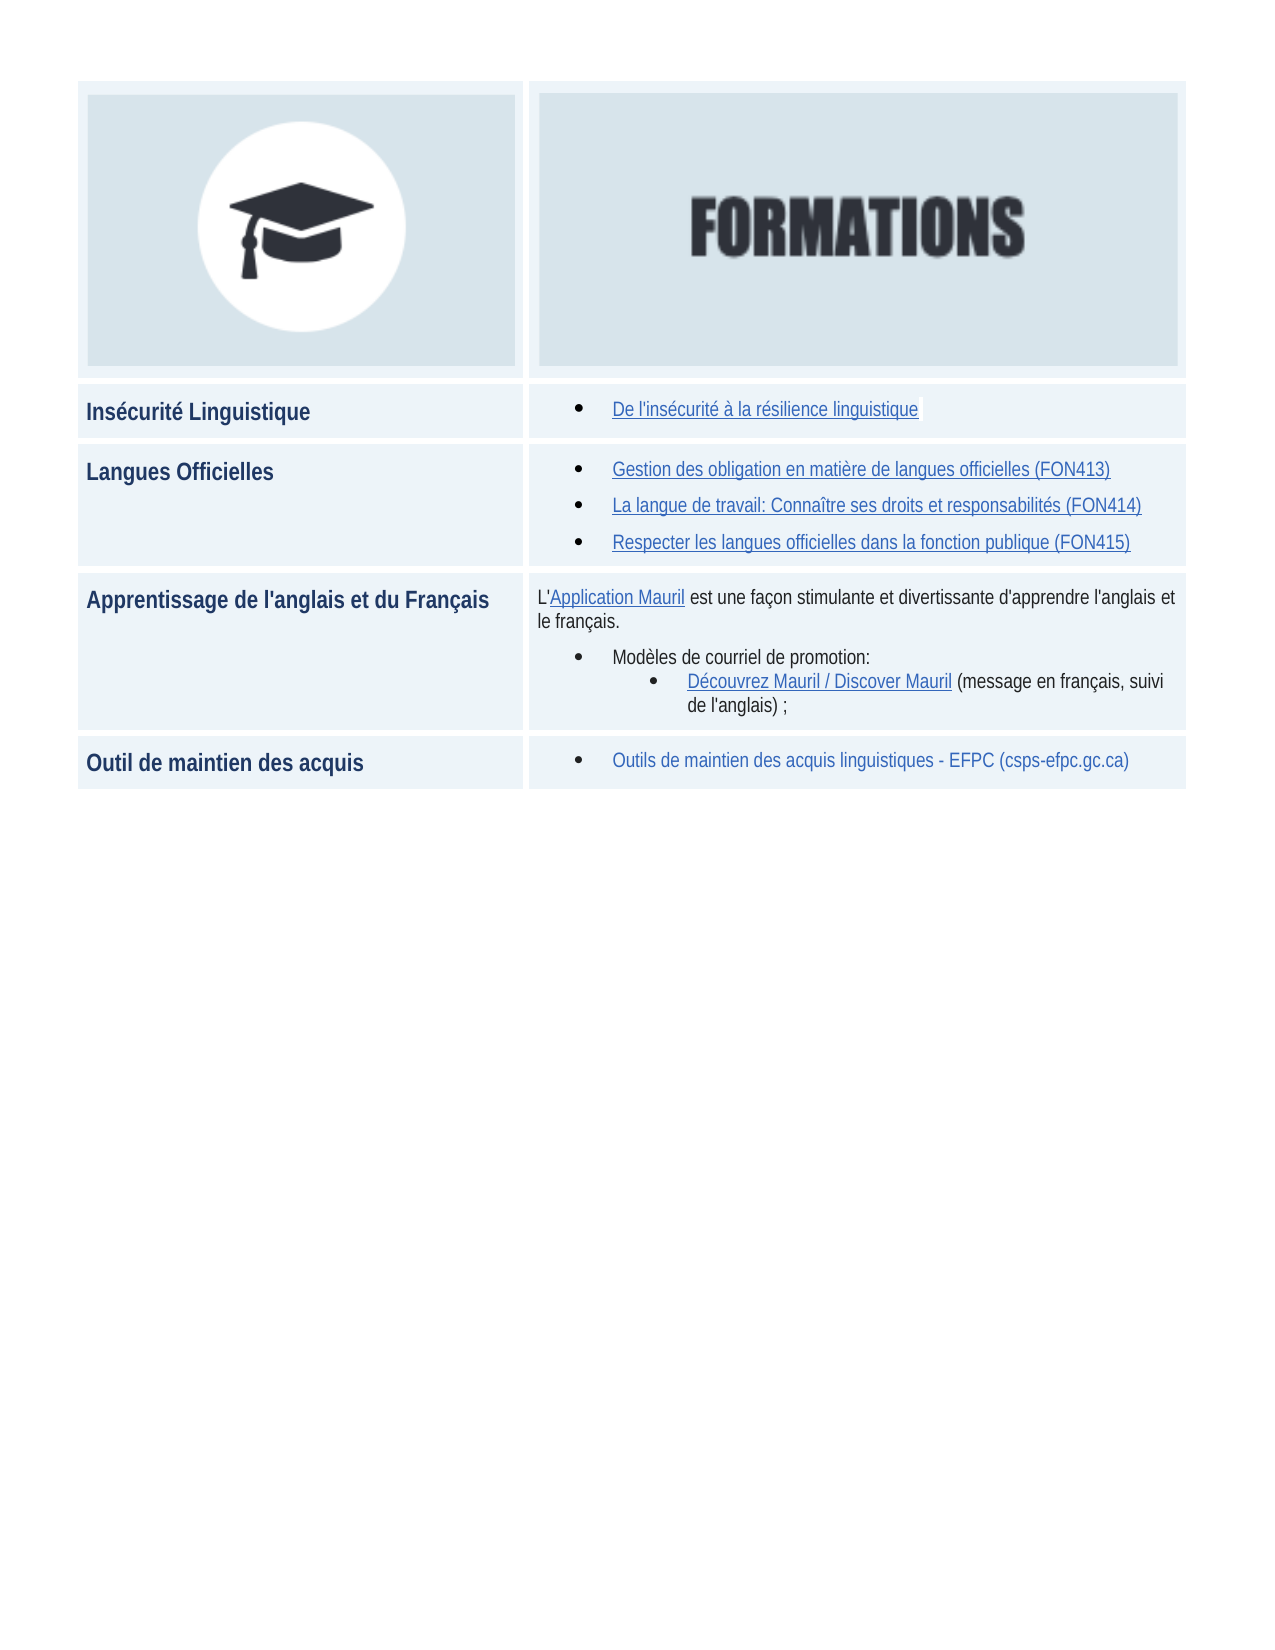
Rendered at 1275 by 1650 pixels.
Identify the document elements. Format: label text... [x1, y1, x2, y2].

table_cell Outils de maintien des acquis linguistiques - EFPC (csps-efpc.gc.ca) [529, 736, 1186, 789]
picture [86, 93, 515, 366]
table_header [529, 81, 1186, 378]
table_cell Apprentissage de l'anglais et du Français [78, 573, 523, 730]
picture [537, 93, 1178, 366]
table_cell Insécurité Linguistique [78, 384, 523, 438]
table_cell Langues Officielles [78, 444, 523, 566]
table_cell L'Application Mauril est une façon stimulante et divertissante d'apprendre l'anglais et le français. Modèles de courriel de promotion: Découvrez Mauril / Discover Mauril (message en français, suivi de l'anglais) ; [529, 573, 1186, 730]
table_cell De l'insécurité à la résilience linguistique [529, 384, 1186, 438]
table_cell Outil de maintien des acquis [78, 736, 523, 789]
table_cell Gestion des obligation en matière de langues officielles (FON413) La langue de travail: Connaître ses droits et responsabilités (FON414) Respecter les langues officielles dans la fonction publique (FON415) [529, 444, 1186, 566]
table_header [78, 81, 523, 378]
